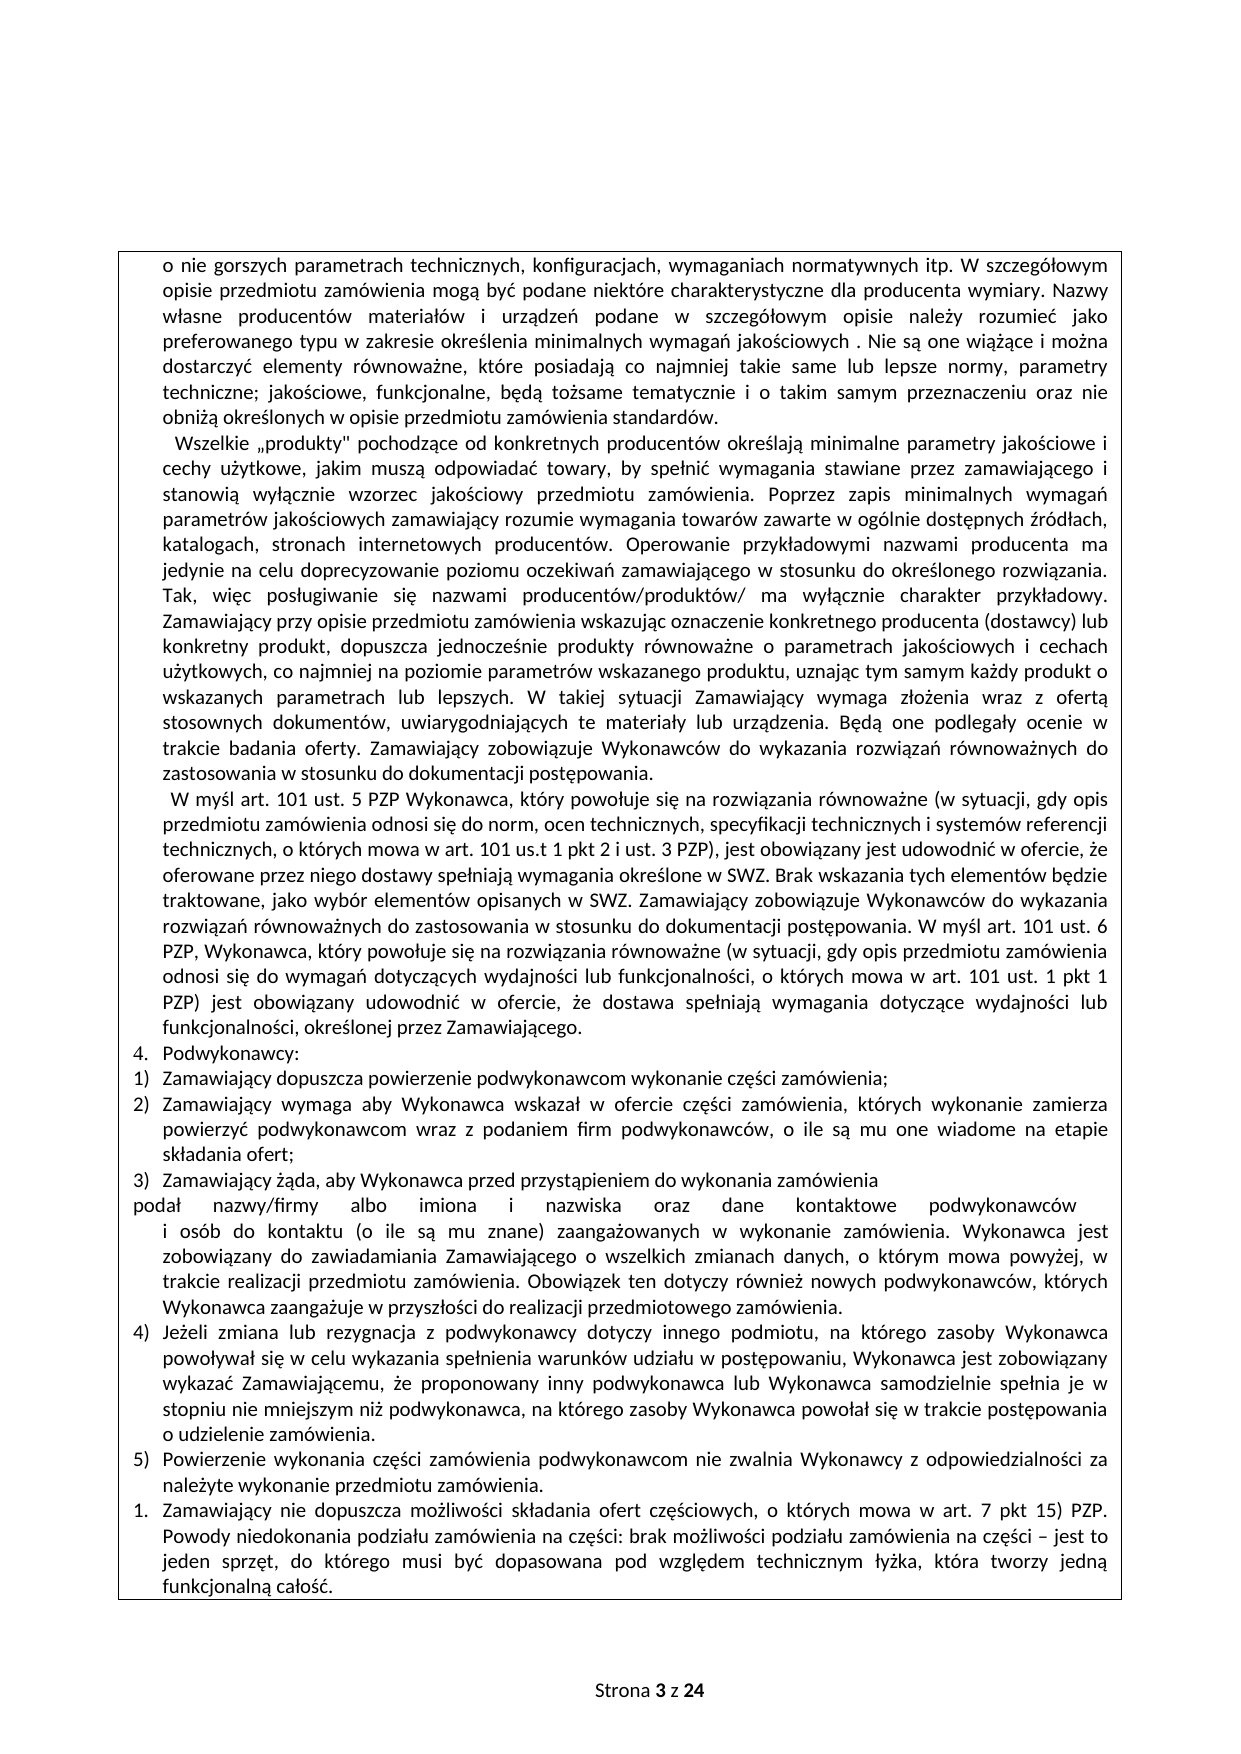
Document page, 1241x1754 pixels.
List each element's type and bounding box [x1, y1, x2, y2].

table_header [119, 252, 1121, 1599]
